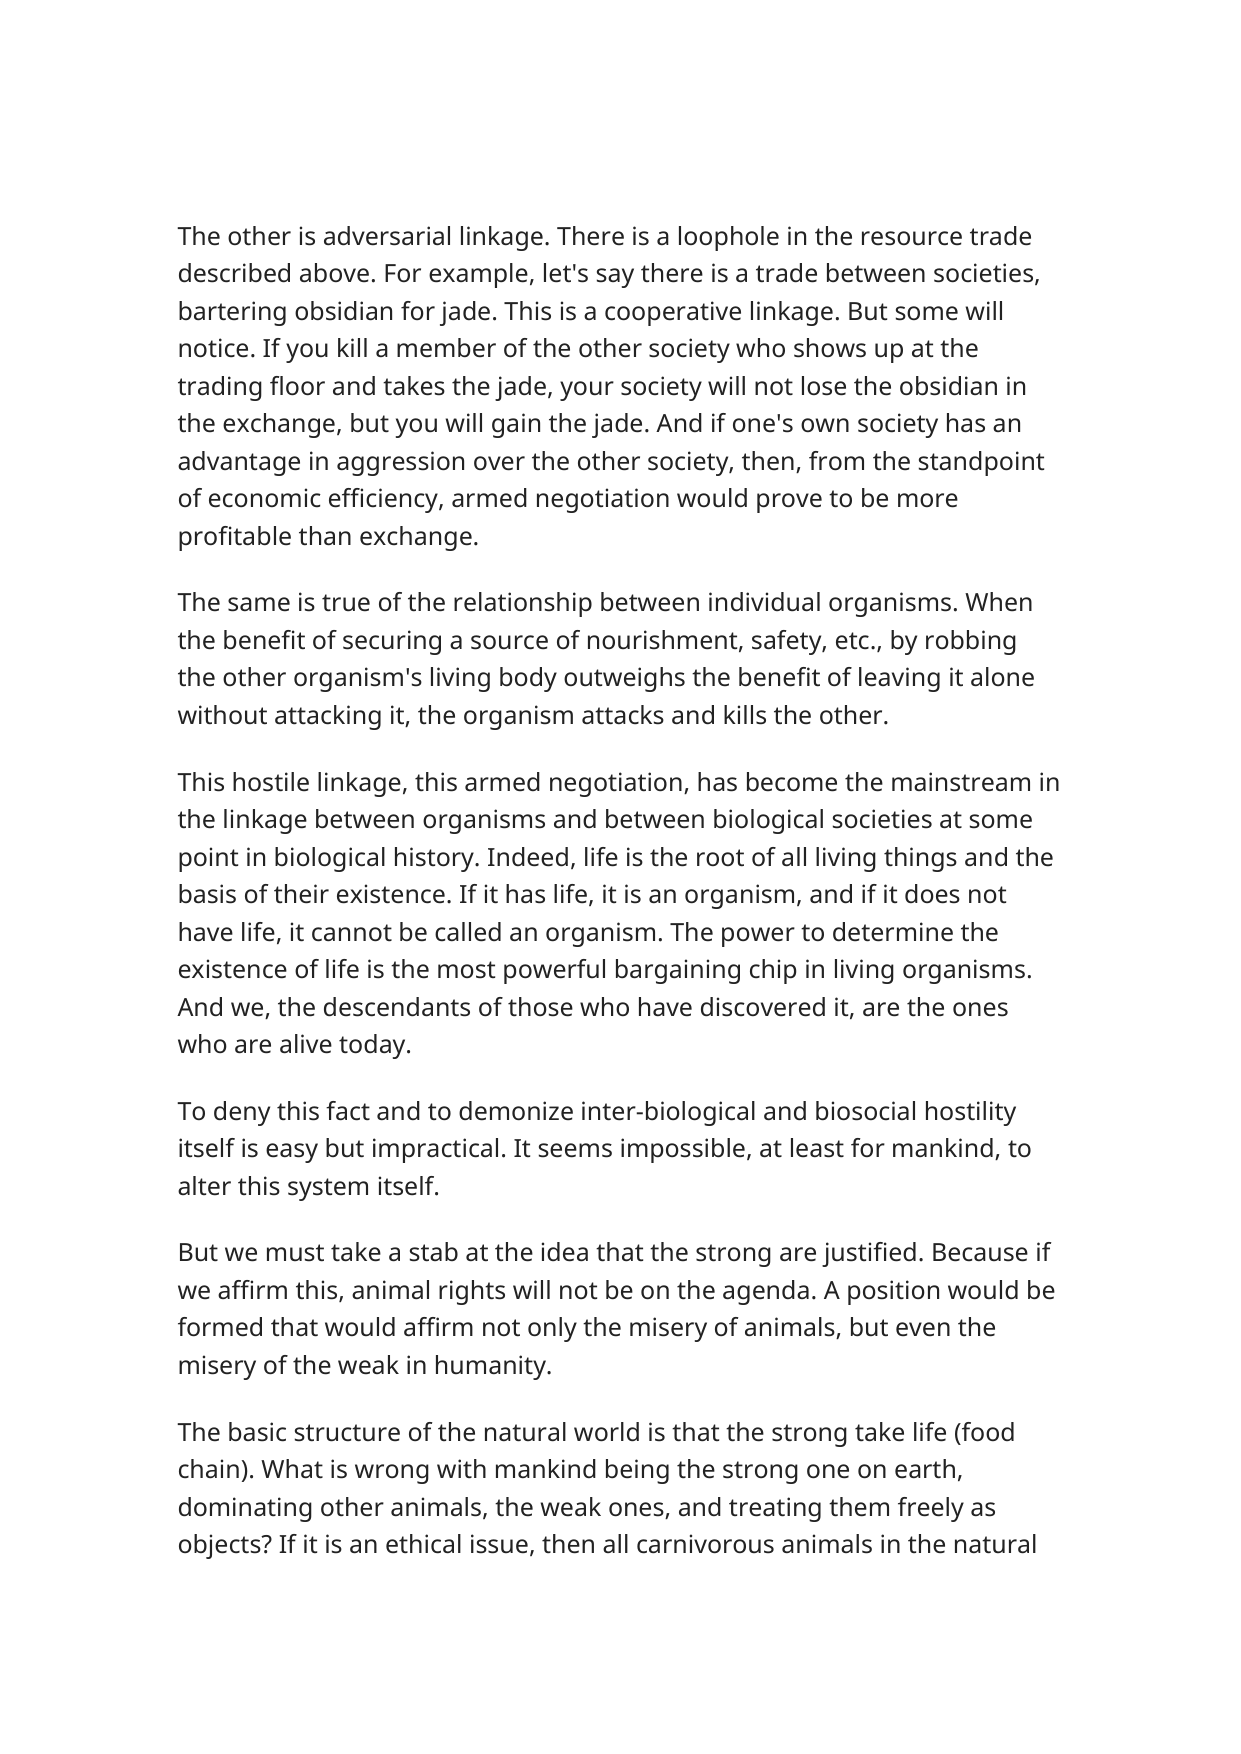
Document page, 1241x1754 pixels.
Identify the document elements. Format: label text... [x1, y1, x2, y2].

text This hostile linkage, this armed negotiation, has become the mainstream in the linkage between organisms and between biological societies at some point in biological history. Indeed, life is the root of all living things and the basis of their existence. If it has life, it is an organism, and if it does not have life, it cannot be called an organism. The power to determine the existence of life is the most powerful bargaining chip in living organisms. And we, the descendants of those who have discovered it, are the ones who are alive today. [177, 763, 1063, 1063]
text The other is adversarial linkage. There is a loophole in the resource trade described above. For example, let's say there is a trade between societies, bartering obsidian for jade. This is a cooperative linkage. But some will notice. If you kill a member of the other society who shows up at the trading floor and takes the jade, your society will not lose the obsidian in the exchange, but you will gain the jade. And if one's own society has an advantage in aggression over the other society, then, from the standpoint of economic efficiency, armed negotiation would prove to be more profitable than exchange. [177, 217, 1063, 554]
text The same is true of the relationship between individual organisms. When the benefit of securing a source of nourishment, safety, etc., by robbing the other organism's living body outweighs the benefit of leaving it alone without attacking it, the organism attacks and kills the other. [177, 583, 1063, 733]
text To deny this fact and to demonize inter-biological and biosocial hostility itself is easy but impractical. It seems impossible, at least for mankind, to alter this system itself. [177, 1092, 1063, 1204]
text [177, 1413, 1063, 1563]
text But we must take a stab at the idea that the strong are justified. Because if we affirm this, animal rights will not be on the agenda. A position would be formed that would affirm not only the misery of animals, but even the misery of the weak in humanity. [177, 1233, 1063, 1383]
